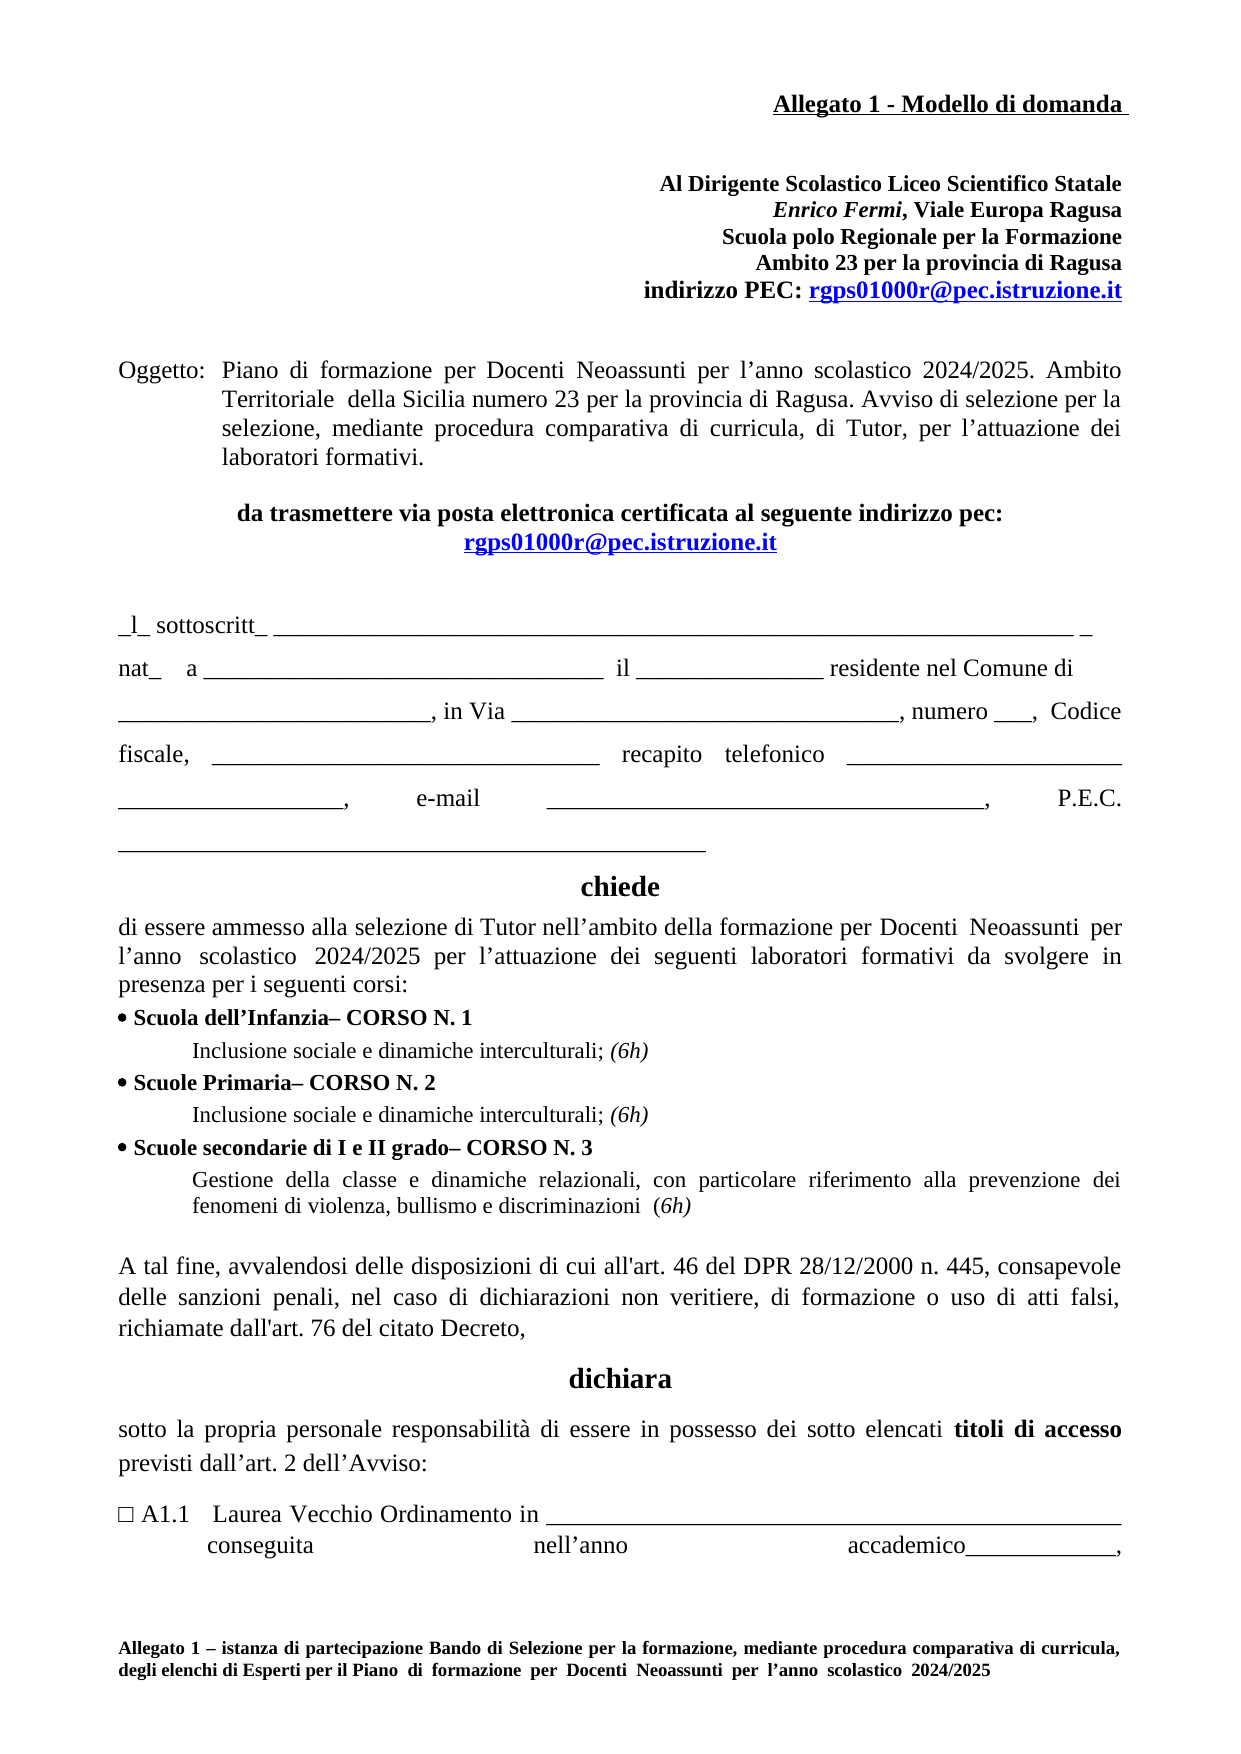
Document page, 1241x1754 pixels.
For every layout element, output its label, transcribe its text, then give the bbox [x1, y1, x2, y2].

text Inclusione sociale e dinamiche interculturali; (6h) [118, 1101, 1122, 1128]
text chiede [118, 869, 1122, 902]
text _l_ sottoscritt_ ________________________________________________________________ _ [118, 610, 1122, 639]
text Inclusione sociale e dinamiche interculturali; (6h) [118, 1037, 1122, 1063]
text Scuole Primaria– CORSO N. 2 [118, 1069, 1122, 1095]
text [118, 1499, 1122, 1559]
text Scuola polo Regionale per la Formazione [472, 223, 1122, 249]
text dichiara [118, 1361, 1122, 1395]
text nat_ a ________________________________ il _______________ residente nel Comune di [118, 653, 1122, 682]
text di essere ammesso alla selezione di Tutor nell’ambito della formazione per Docenti Neoassunti per l’anno scolastico 2024/2025 per l’attuazione dei seguenti laboratori formativi da svolgere in presenza per i seguenti corsi: [118, 912, 1122, 998]
text Gestione della classe e dinamiche relazionali, con particolare riferimento alla prevenzione dei fenomeni di violenza, bullismo e discriminazioni (6h) [192, 1166, 1122, 1219]
text indirizzo PEC: rgps01000r@pec.istruzione.it [591, 276, 1122, 304]
text Allegato 1 - Modello di domanda [118, 89, 1122, 117]
text Scuola dell’Infanzia– CORSO N. 1 [118, 1004, 1122, 1031]
text _________________________, in Via _______________________________, numero ___, Codice fiscale, _______________________________ recapito telefonico ______________________ __________________, e-mail ___________________________________, P.E.C. _______________________________________________ [118, 696, 1122, 854]
text Ambito 23 per la provincia di Ragusa [591, 249, 1122, 276]
text sotto la propria personale responsabilità di essere in possesso dei sotto elencati titoli di accesso previsti dall’art. 2 dell’Avviso: [118, 1414, 1122, 1477]
text da trasmettere via posta elettronica certificata al seguente indirizzo pec: rgps01000r@pec.istruzione.it [118, 498, 1122, 556]
text A tal fine, avvalendosi delle disposizioni di cui all'art. 46 del DPR 28/12/2000 n. 445, consapevole delle sanzioni penali, nel caso di dichiarazioni non veritiere, di formazione o uso di atti falsi, richiamate dall'art. 76 del citato Decreto, [118, 1251, 1122, 1342]
text Scuole secondarie di I e II grado– CORSO N. 3 [118, 1134, 1122, 1160]
text Al Dirigente Scolastico Liceo Scientifico Statale Enrico Fermi, Viale Europa Ragusa [591, 170, 1122, 223]
text Oggetto: Piano di formazione per Docenti Neoassunti per l’anno scolastico 2024/2025. Ambito Territoriale della Sicilia numero 23 per la provincia di Ragusa. Avviso di selezione per la selezione, mediante procedura comparativa di curricula, di Tutor, per l’attuazione dei laboratori formativi. [118, 355, 1122, 470]
